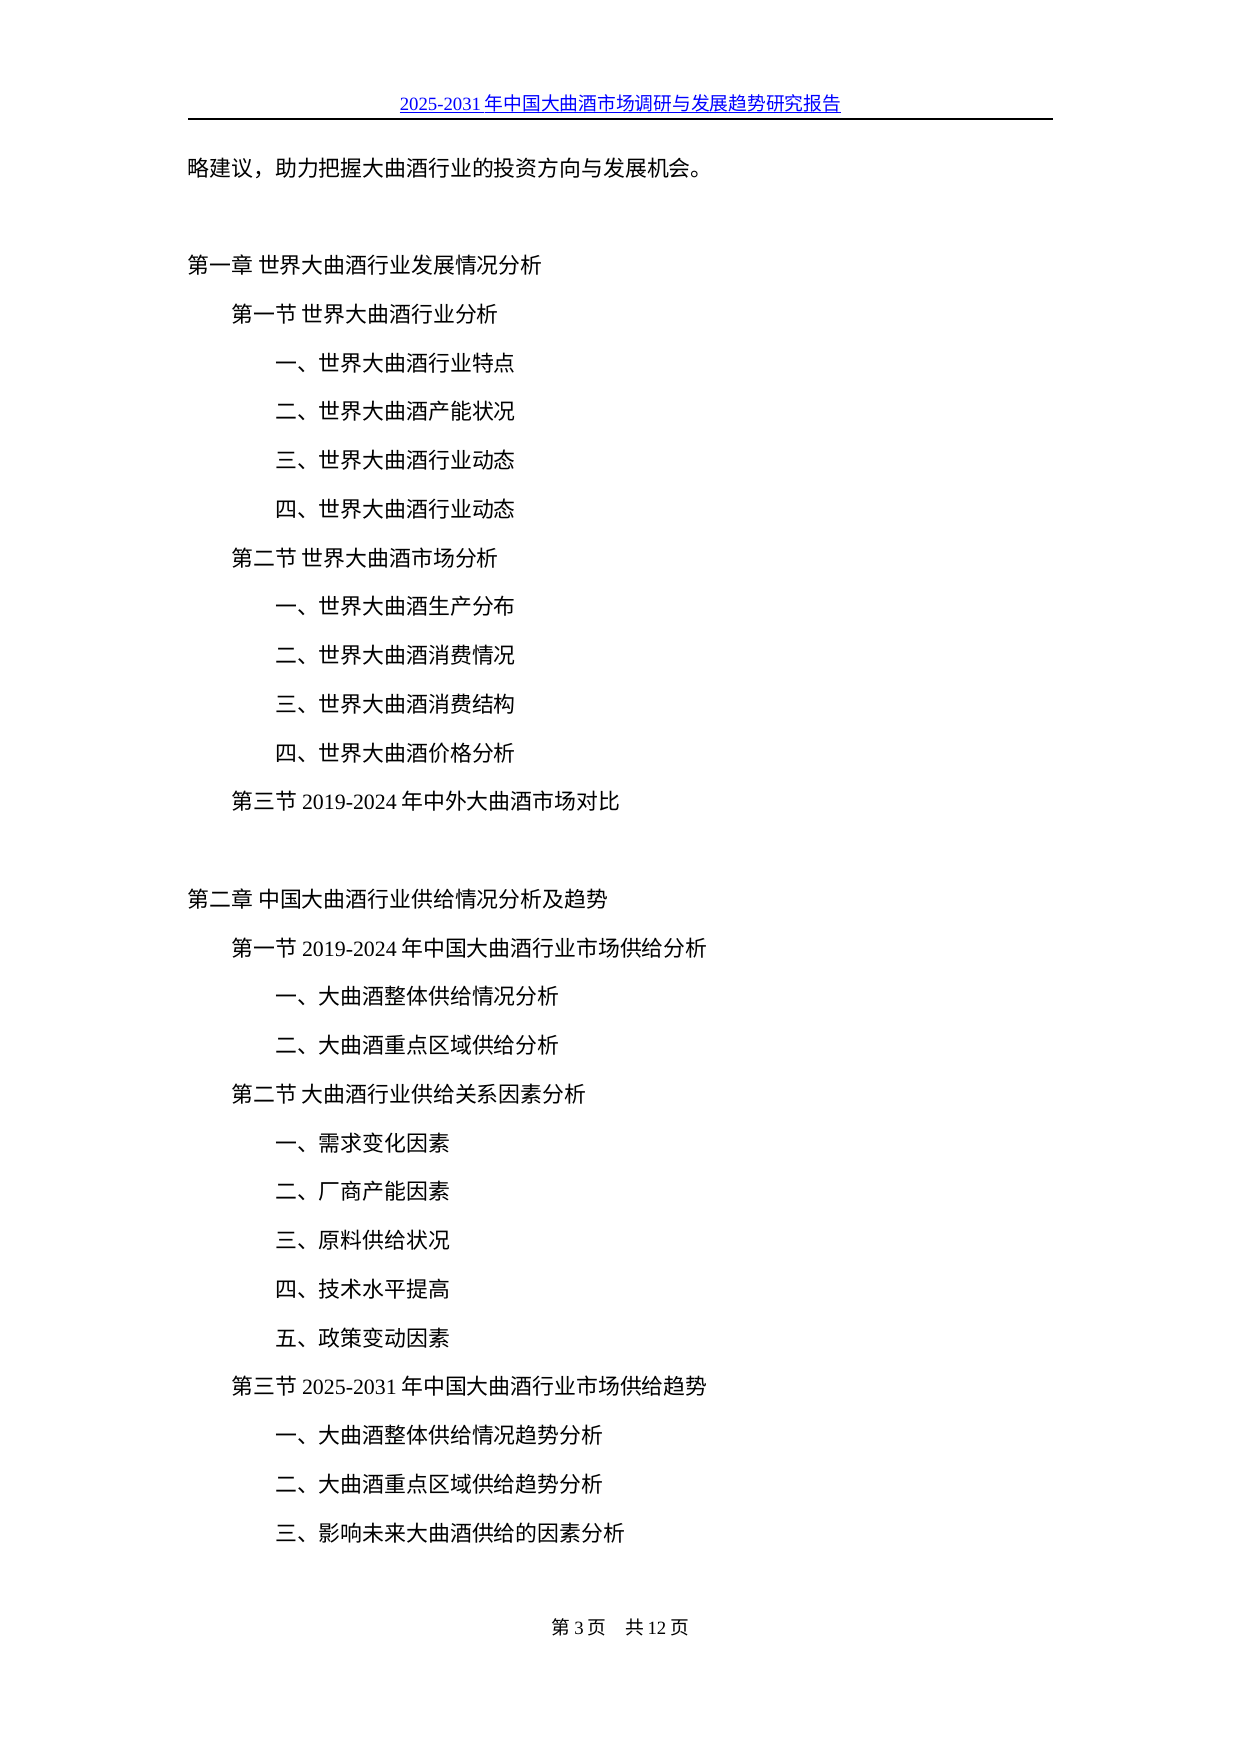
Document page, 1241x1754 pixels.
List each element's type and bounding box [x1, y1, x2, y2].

text [187, 150, 1053, 1548]
